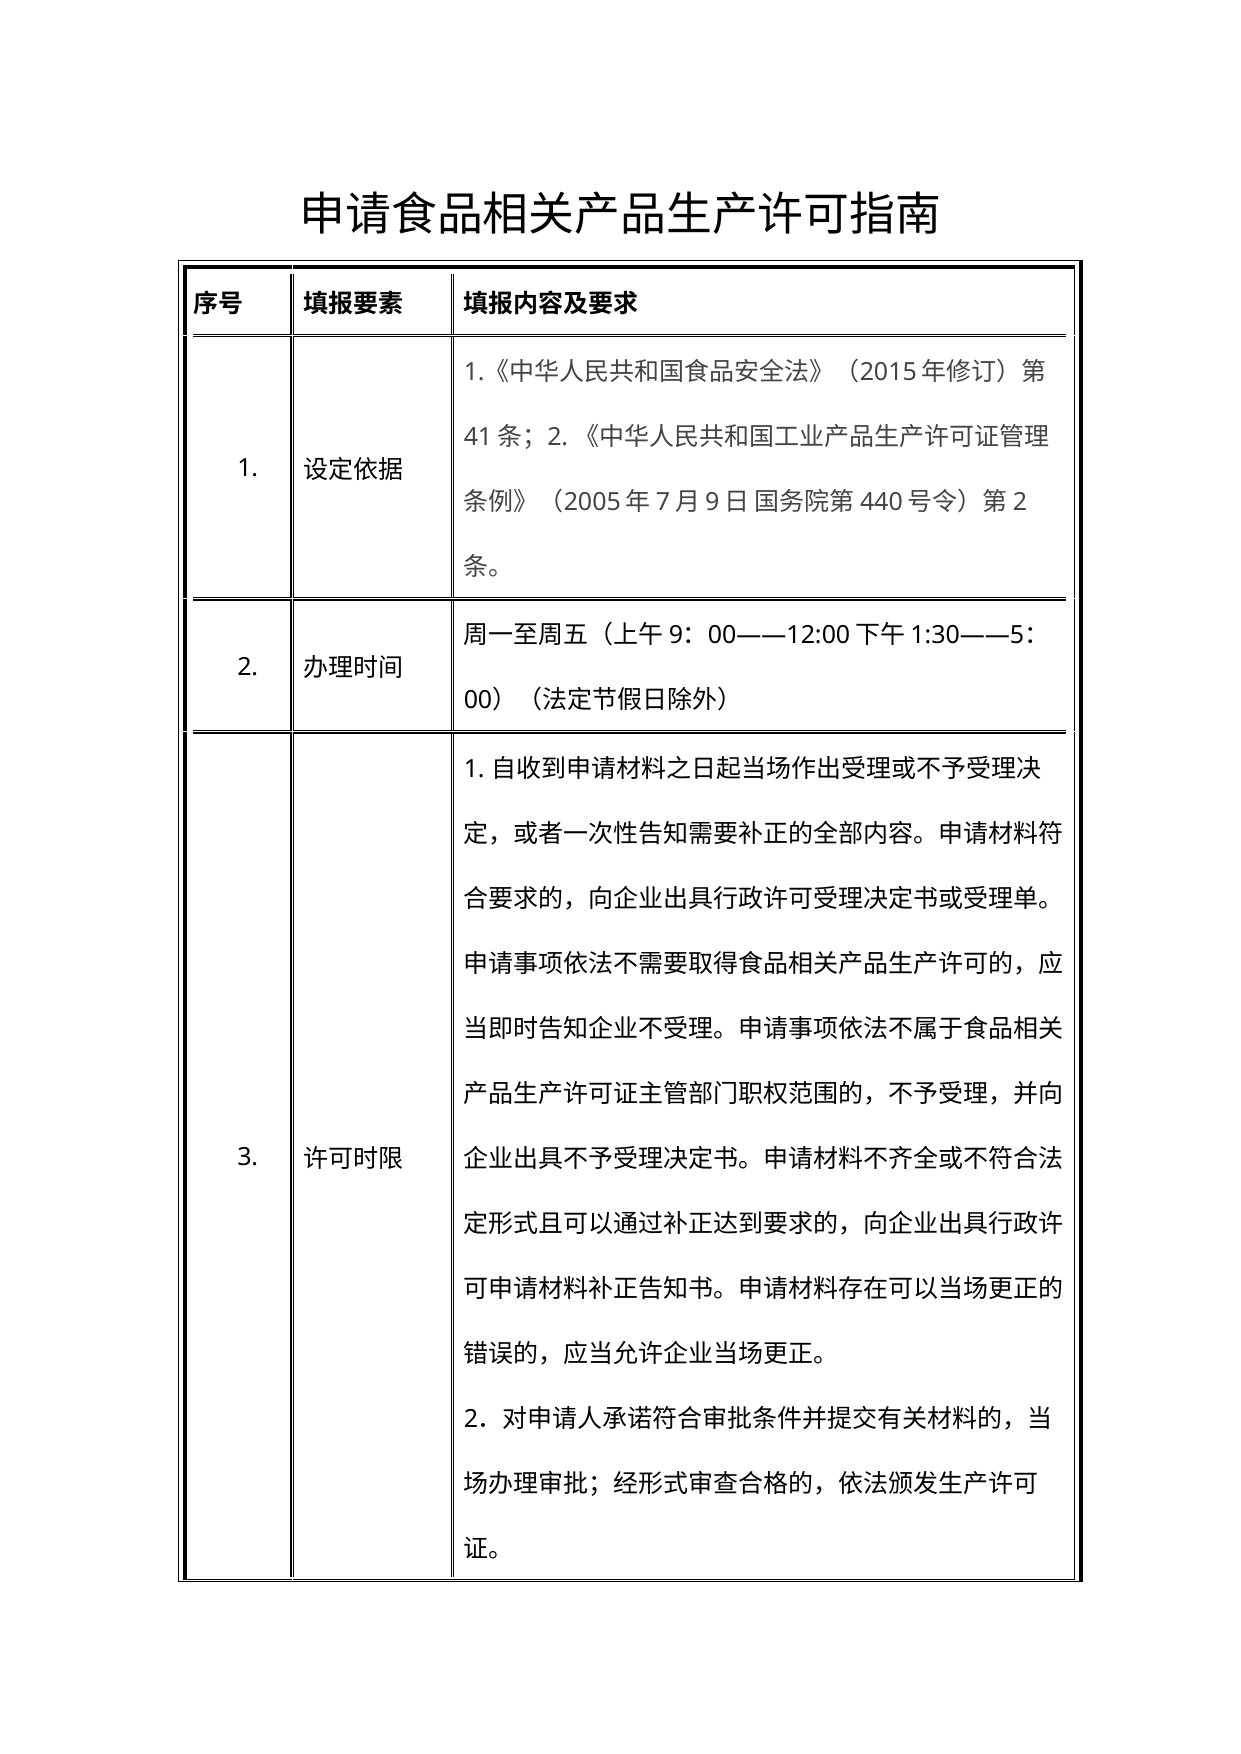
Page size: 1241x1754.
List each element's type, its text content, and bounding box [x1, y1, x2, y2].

table_cell 1. 自收到申请材料之日起当场作出受理或不予受理决定，或者一次性告知需要补正的全部内容。申请材料符合要求的，向企业出具行政许可受理决定书或受理单。申请事项依法不需要取得食品相关产品生产许可的，应当即时告知企业不受理。申请事项依法不属于食品相关产品生产许可证主管部门职权范围的，不予受理，并向企业出具不予受理决定书。申请材料不齐全或不符合法定形式且可以通过补正达到要求的，向企业出具行政许可申请材料补正告知书。申请材料存在可以当场更正的错误的，应当允许企业当场更正。 2．对申请人承诺符合审批条件并提交有关材料的，当场办理审批；经形式审查合格的，依法颁发生产许可证。 [453, 730, 1078, 1579]
table_cell 2. [187, 597, 291, 730]
table_cell 设定依据 [294, 337, 451, 597]
table_header 填报内容及要求 [453, 261, 1078, 334]
table_cell 办理时间 [294, 601, 451, 730]
table_cell 1. [187, 334, 291, 597]
table_cell 周一至周五（上午9：00——12:00下午1:30——5：00）（法定节假日除外） [454, 597, 1074, 730]
table_header 序号 [182, 261, 292, 334]
table_cell 许可时限 [292, 733, 452, 1579]
table_cell 3. [182, 730, 292, 1579]
table_cell 1.《中华人民共和国食品安全法》（2015年修订）第41条；2. 《中华人民共和国工业产品生产许可证管理条例》（ 国务院第440号令）第2条。 [454, 334, 1074, 597]
text 申请食品相关产品生产许可指南 [187, 162, 1053, 259]
table_header 填报要素 [292, 266, 452, 334]
